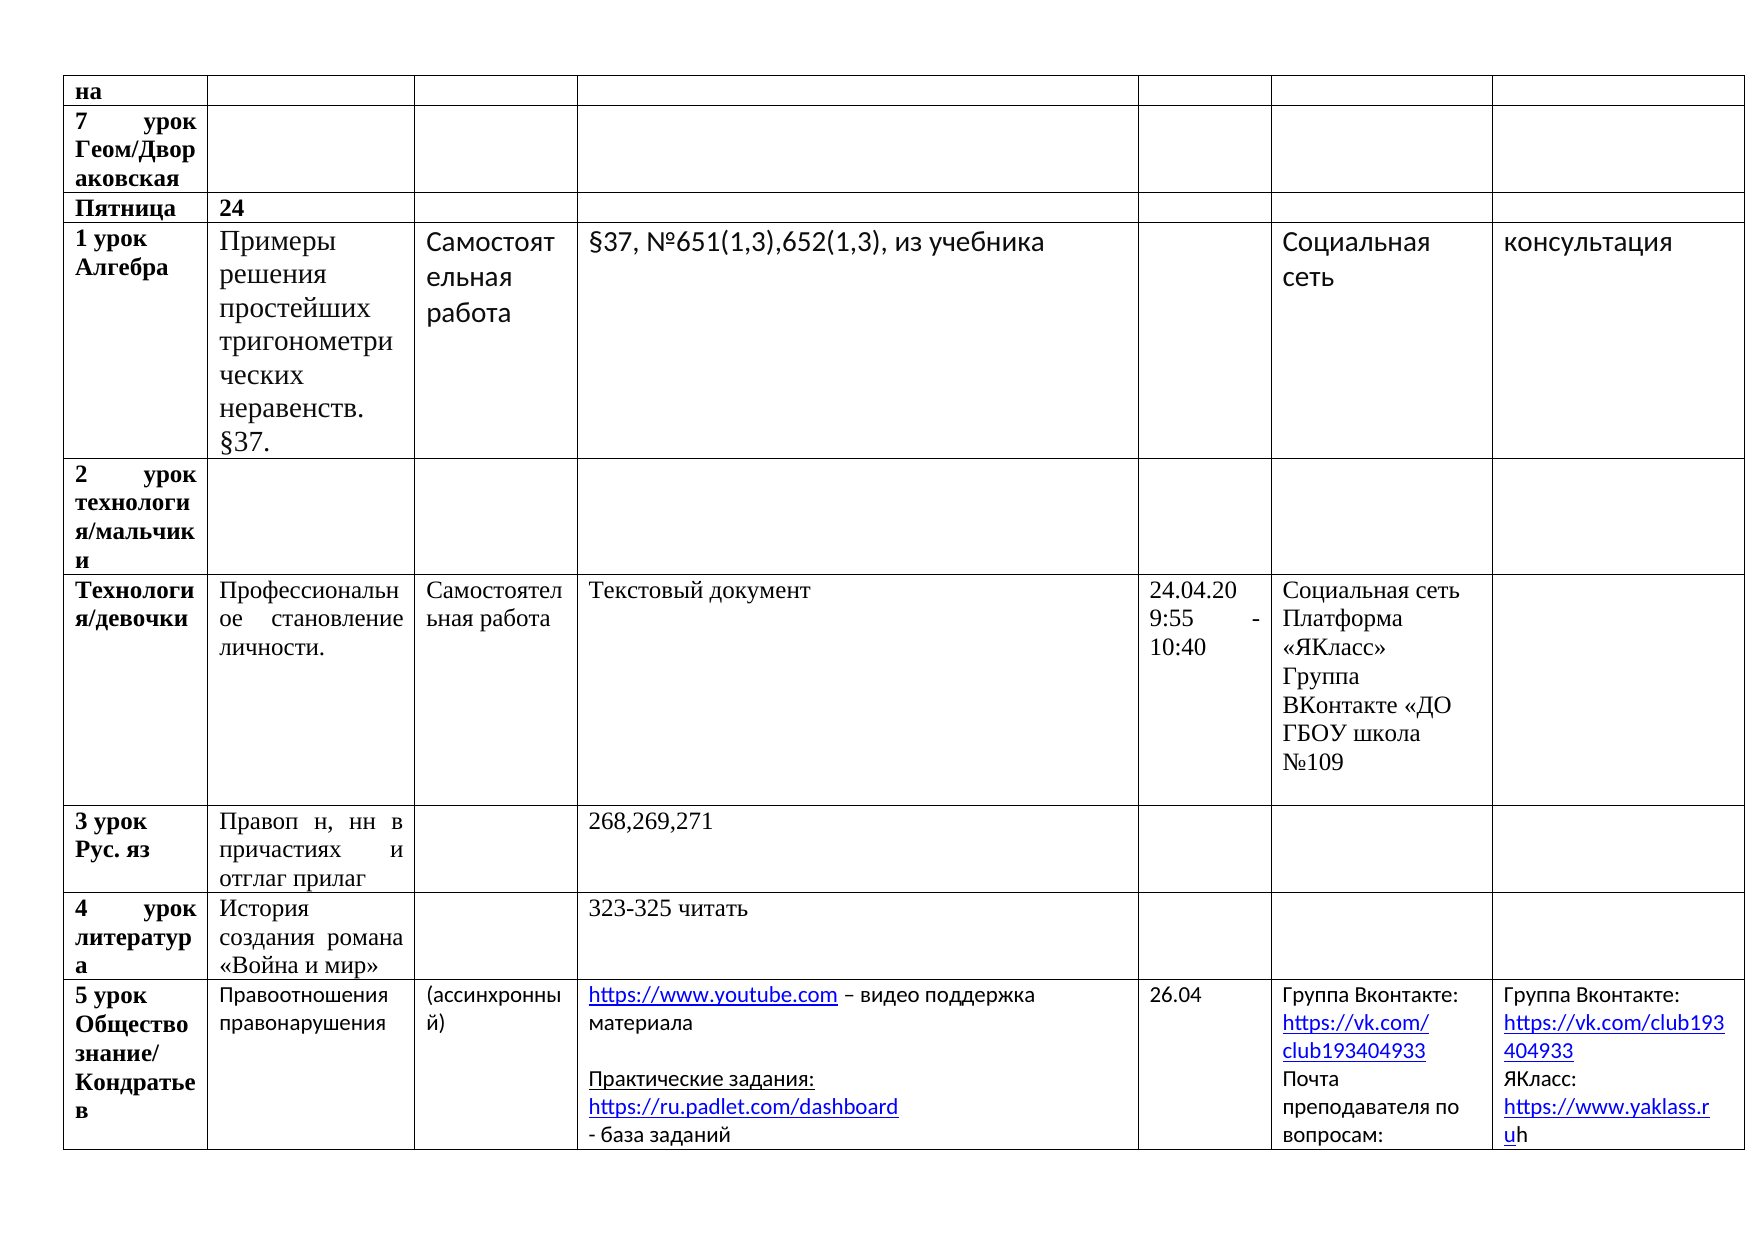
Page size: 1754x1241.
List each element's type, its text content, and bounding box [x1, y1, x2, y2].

table_cell [1139, 76, 1271, 105]
table_cell [1272, 806, 1492, 892]
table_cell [64, 980, 207, 1148]
table_cell [1493, 806, 1744, 892]
table_cell [1493, 76, 1744, 105]
table_cell 24 [208, 193, 414, 222]
table_cell 2 урок технология/мальчики [64, 459, 207, 574]
table_cell Социальная сеть [1272, 223, 1492, 458]
table_cell [1272, 76, 1492, 105]
table_cell [1493, 893, 1744, 979]
table_cell Самостоятельная работа [415, 223, 577, 458]
table_cell 26.04 [1139, 980, 1271, 1148]
table_cell [578, 106, 1138, 192]
table_cell [208, 76, 414, 105]
table_cell [415, 806, 577, 892]
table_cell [1272, 980, 1492, 1148]
table_cell [1272, 459, 1492, 574]
table_cell Текстовый документ [578, 575, 1138, 805]
table_cell 24.04.20 9:55 -10:40 [1139, 575, 1271, 805]
table_cell [1493, 106, 1744, 192]
table_cell 1 урок Алгебра [64, 223, 207, 458]
table_cell История создания романа «Война и мир» [208, 893, 414, 979]
table_cell 268,269,271 [578, 806, 1138, 892]
table_cell [1272, 193, 1492, 222]
table_cell [415, 76, 577, 105]
table_cell [1139, 893, 1271, 979]
table_cell 7 урок Геом/Двораковская [64, 106, 207, 192]
table_cell консультация [1493, 223, 1744, 458]
table_cell [415, 106, 577, 192]
table_cell 3 урок Рус. яз [64, 806, 207, 892]
table_cell [208, 106, 414, 192]
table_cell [1493, 980, 1744, 1148]
table_cell [578, 76, 1138, 105]
table_cell Профессиональное становление личности. [208, 575, 414, 805]
table_cell Правоп н, нн в причастиях и отглаг прилаг [208, 806, 414, 892]
table_cell Технология/девочки [64, 575, 207, 805]
table_cell [1139, 223, 1271, 458]
table_cell [1139, 806, 1271, 892]
table_cell [415, 459, 577, 574]
table_cell [1139, 193, 1271, 222]
table_cell [578, 459, 1138, 574]
table_cell [1493, 575, 1744, 805]
table_cell [415, 193, 577, 222]
table_cell (ассинхронный) [415, 980, 577, 1148]
table_cell [1272, 893, 1492, 979]
table_cell Англ 1 гр/Иванкина [64, 76, 207, 105]
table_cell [578, 980, 1138, 1148]
table_cell 4 урок литература [64, 893, 207, 979]
table_cell [1139, 106, 1271, 192]
table_cell Пятница [64, 193, 207, 222]
table_cell Социальная сеть Платформа «ЯКласс» Группа ВКонтакте «ДО ГБОУ школа №109 [1272, 575, 1492, 805]
table_cell [1272, 106, 1492, 192]
table_cell [208, 459, 414, 574]
table_cell Самостоятельная работа [415, 575, 577, 805]
table_cell [578, 193, 1138, 222]
table_cell 323-325 читать [578, 893, 1138, 979]
table_cell Примеры решения простейших тригонометрических неравенств. §37. [208, 223, 414, 458]
table_cell [415, 893, 577, 979]
table_cell [1493, 459, 1744, 574]
table_cell §37, №651(1,3),652(1,3), из учебника [578, 223, 1138, 458]
table_cell [1139, 459, 1271, 574]
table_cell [208, 980, 414, 1148]
table_cell [1493, 193, 1744, 222]
